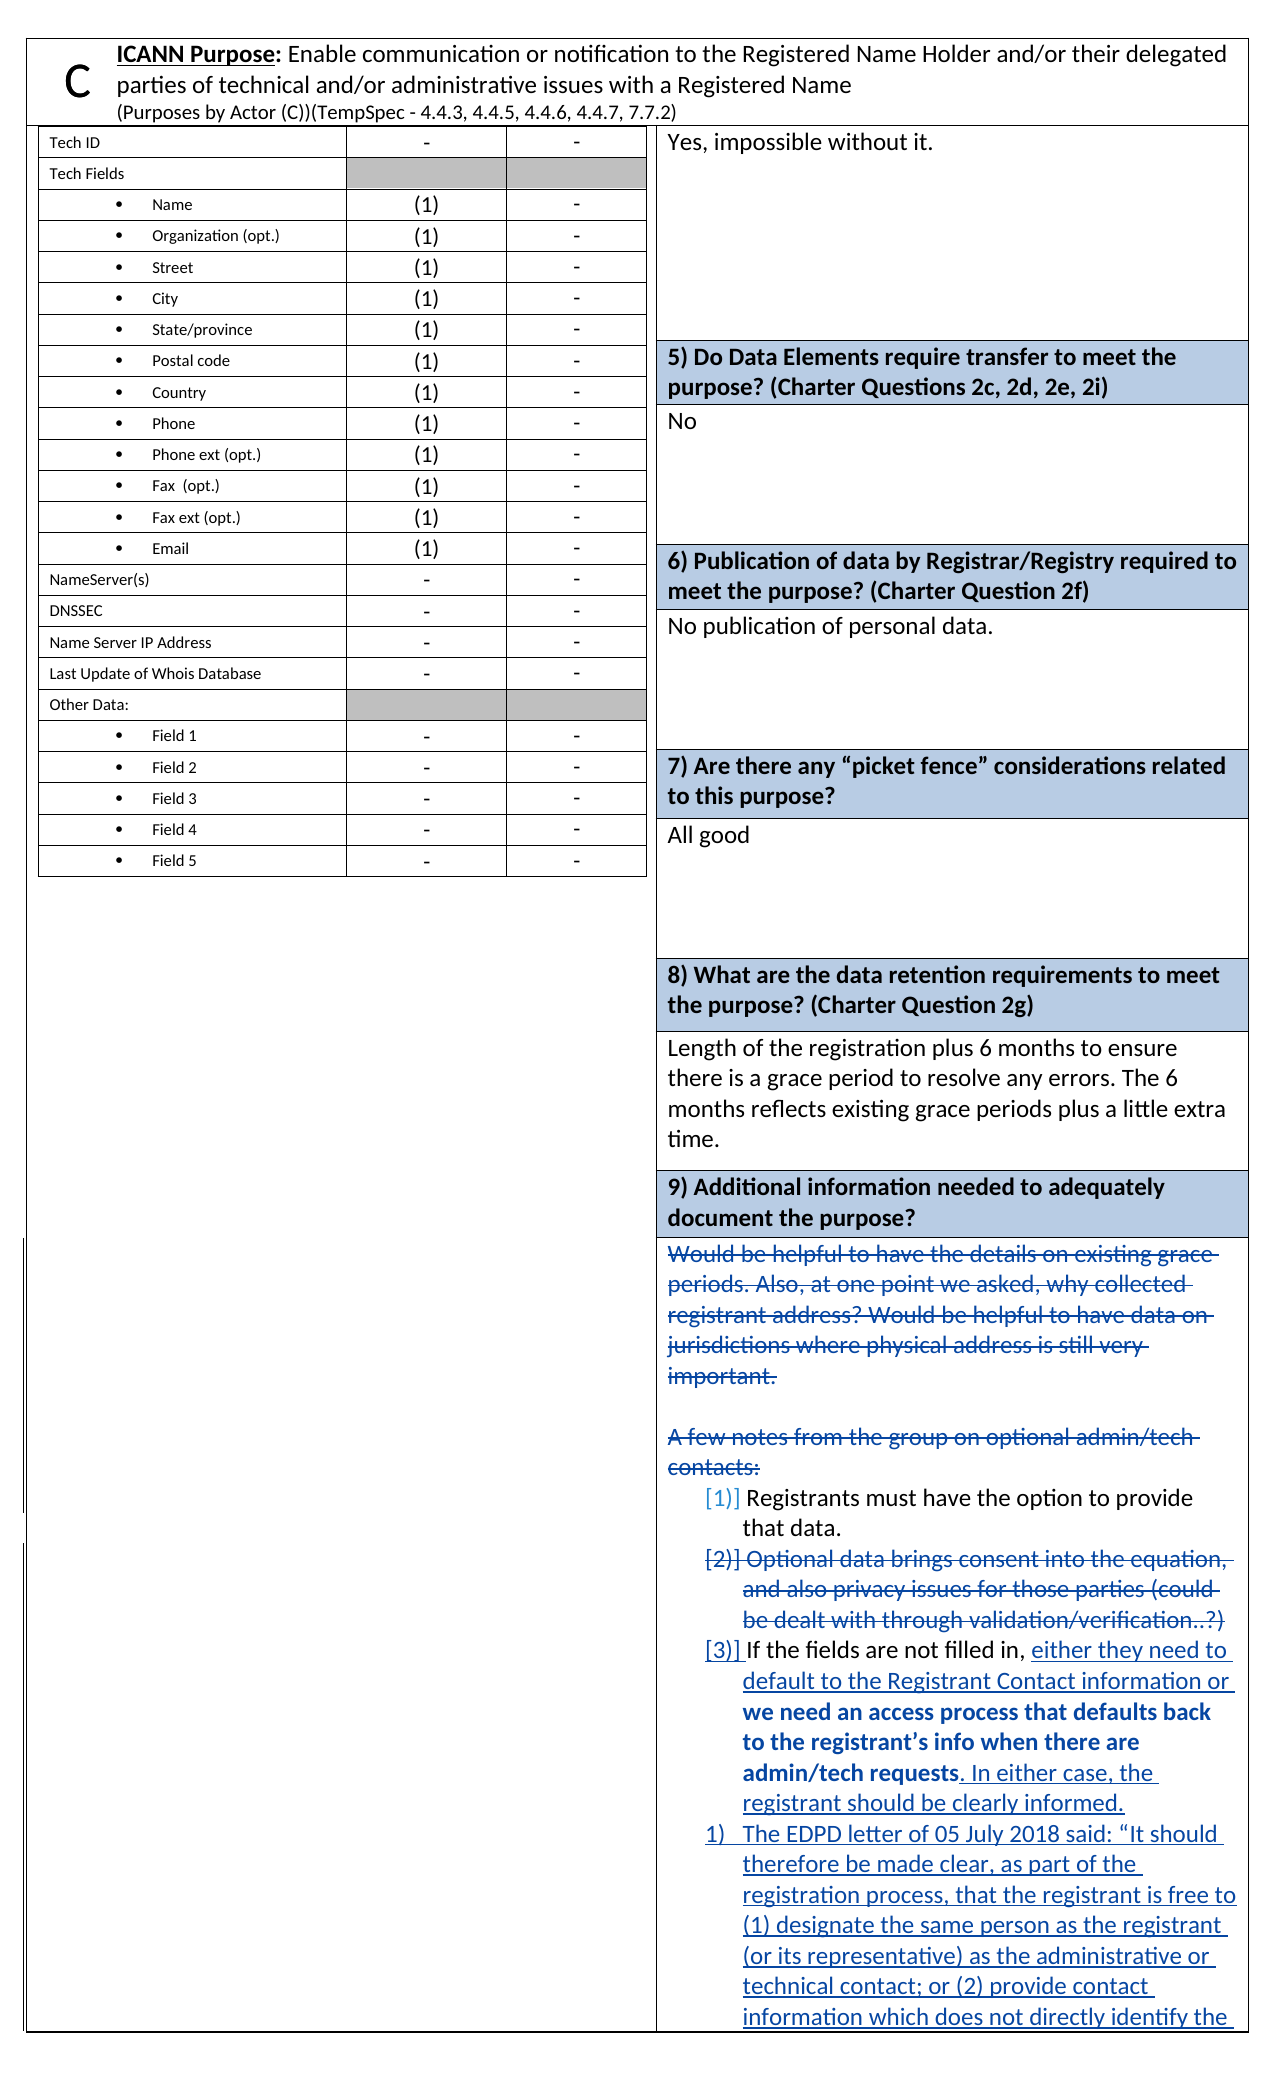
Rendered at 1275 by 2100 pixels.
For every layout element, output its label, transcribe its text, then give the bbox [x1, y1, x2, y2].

table_cell 6) Publication of data by Registrar/Registry required to meet the purpose? (Charter Question 2f) [657, 545, 1248, 609]
table_cell Length of the registration plus 6 months to ensure there is a grace period to resolve any errors. The 6 months reflects existing grace periods plus a little extra time. [657, 1032, 1248, 1170]
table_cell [657, 1238, 1248, 2031]
table_cell 7) Are there any “picket fence” considerations related to this purpose? [657, 750, 1248, 818]
table_cell 5) Do Data Elements require transfer to meet the purpose? (Charter Questions 2c, 2d, 2e, 2i) [657, 341, 1248, 404]
table_cell All good [657, 819, 1248, 958]
table_cell Yes, impossible without it. [657, 126, 1248, 340]
table_cell 8) What are the data retention requirements to meet the purpose? (Charter Question 2g) [657, 959, 1248, 1031]
table_cell 9) Additional information needed to adequately document the purpose? [657, 1171, 1248, 1237]
table_header ICANN Purpose: Enable communication or notification to the Registered Name Holder and/or their delegated parties of technical and/or administrative issues with a Registered Name (Purposes by Actor (C))(TempSpec - 4.4.3, 4.4.5, 4.4.6, 4.4.7, 7.7.2) [27, 39, 1248, 125]
table_cell No [657, 405, 1248, 544]
table_cell No publication of personal data. [657, 610, 1248, 749]
